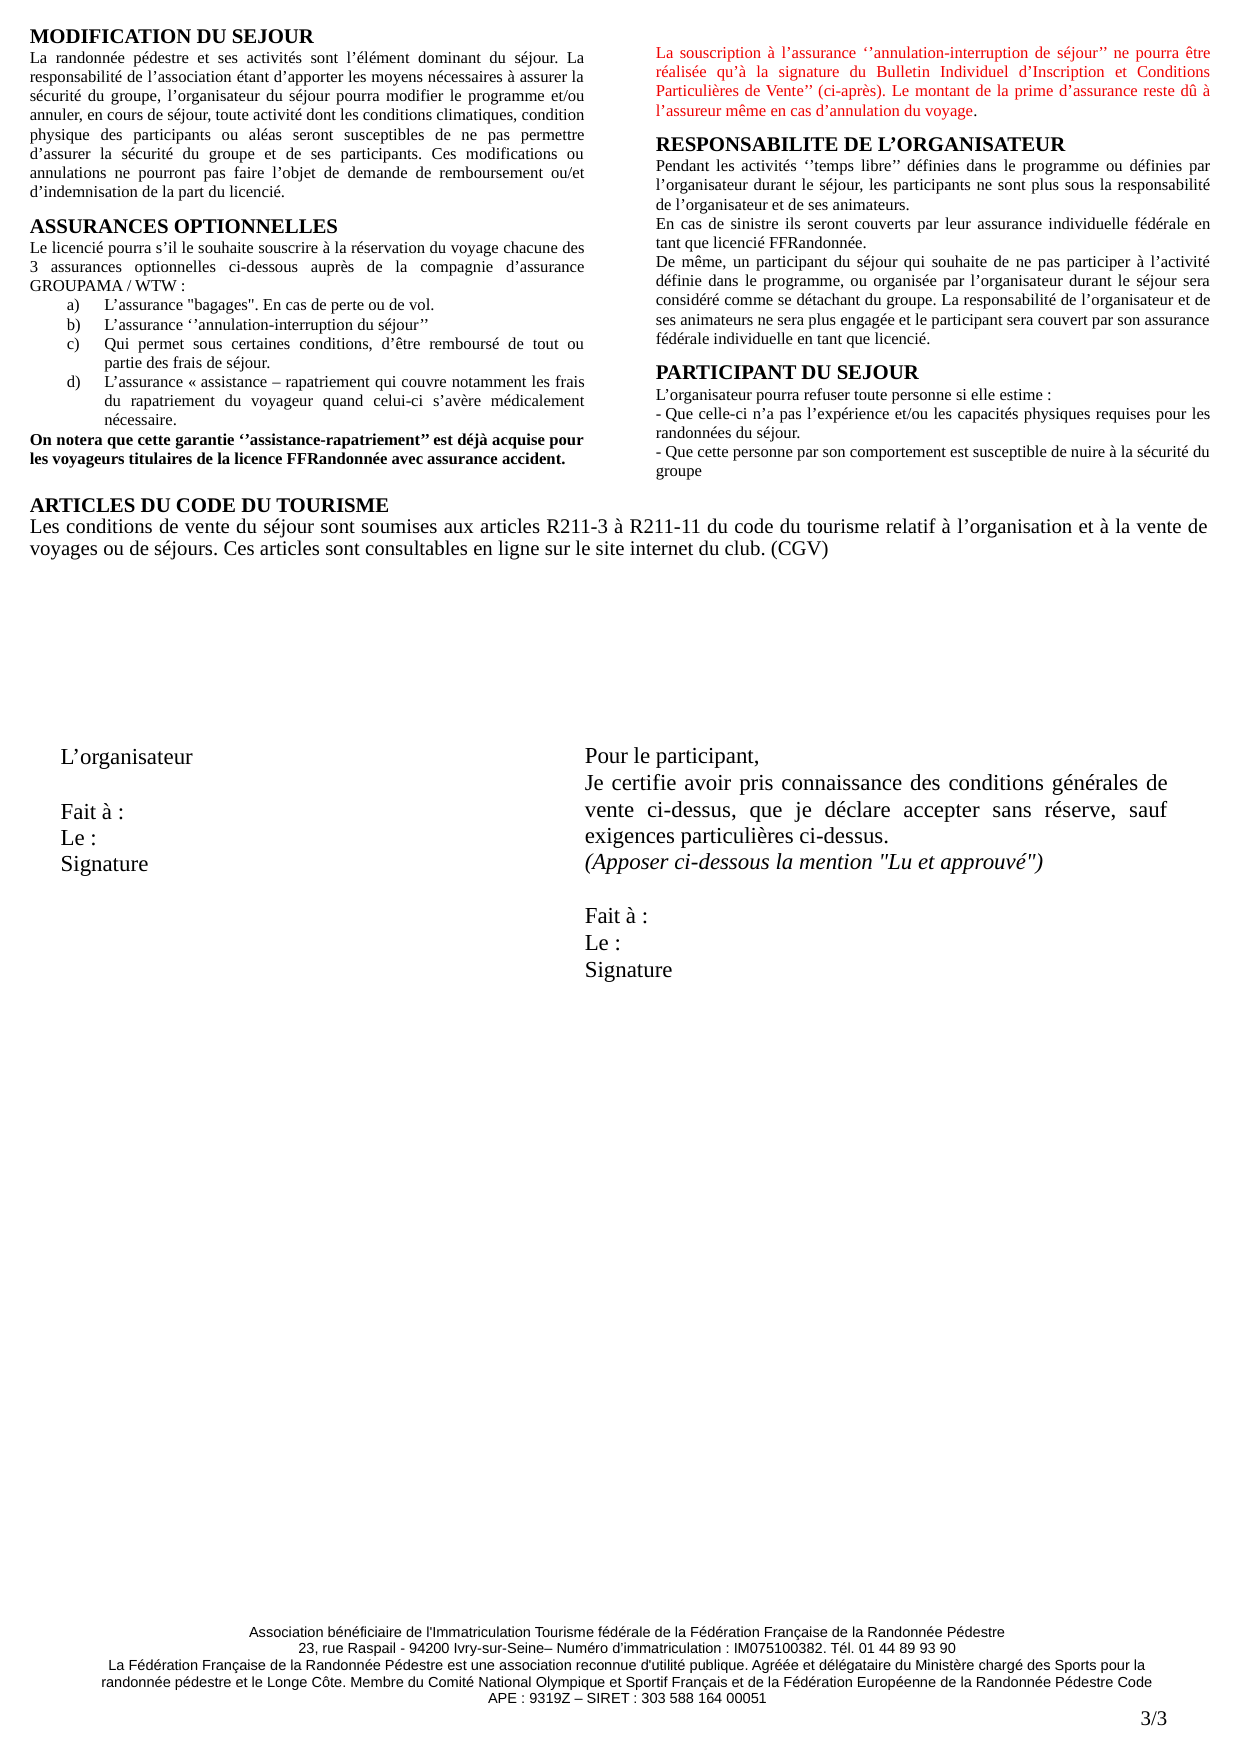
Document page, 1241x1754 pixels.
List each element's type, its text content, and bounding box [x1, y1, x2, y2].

text Pendant les activités ‘’temps libre’’ définies dans le programme ou définies par l’organisateur durant le séjour, les participants ne sont plus sous la responsabilité de l’organisateur et de ses animateurs. [656, 156, 1211, 213]
text - Que cette personne par son comportement est susceptible de nuire à la sécurité du groupe [656, 442, 1211, 480]
text - Que celle-ci n’a pas l’expérience et/ou les capacités physiques requises pour les randonnées du séjour. [656, 403, 1211, 442]
text La randonnée pédestre et ses activités sont l’élément dominant du séjour. La responsabilité de l’association étant d’apporter les moyens nécessaires à assurer la sécurité du groupe, l’organisateur du séjour pourra modifier le programme et/ou annuler, en cours de séjour, toute activité dont les conditions climatiques, condition physique des participants ou aléas seront susceptibles de ne pas permettre d’assurer la sécurité du groupe et de ses participants. Ces modifications ou annulations ne pourront pas faire l’objet de demande de remboursement ou/et d’indemnisation de la part du licencié. [29, 48, 585, 201]
list L’assurance « assistance – rapatriement qui couvre notamment les frais du rapatriement du voyageur quand celui-ci s’avère médicalement nécessaire. [67, 372, 585, 429]
text En cas de sinistre ils seront couverts par leur assurance individuelle fédérale en tant que licencié FFRandonnée. [656, 213, 1211, 252]
text La souscription à l’assurance ‘’annulation-interruption de séjour’’ ne pourra être réalisée qu’à la signature du Bulletin Individuel d’Inscription et Conditions Particulières de Vente’’ (ci-après). Le montant de la prime d’assurance reste dû à l’assureur même en cas d’annulation du voyage. [656, 43, 1211, 119]
list Qui permet sous certaines conditions, d’être remboursé de tout ou partie des frais de séjour. [67, 333, 585, 372]
text Le licencié pourra s’il le souhaite souscrire à la réservation du voyage chacune des 3 assurances optionnelles ci-dessous auprès de la compagnie d’assurance GROUPAMA / WTW : [29, 238, 585, 295]
text Les conditions de vente du séjour sont soumises aux articles R211-3 à R211-11 du code du tourisme relatif à l’organisation et à la vente de voyages ou de séjours. Ces articles sont consultables en ligne sur le site internet du club. (CGV) [29, 517, 1211, 560]
subtitle RESPONSABILITE DE L’ORGANISATEUR [656, 132, 1211, 156]
list L’assurance "bagages". En cas de perte ou de vol. [67, 295, 585, 314]
subtitle MODIFICATION DU SEJOUR [29, 24, 585, 48]
text On notera que cette garantie ‘’assistance-rapatriement’’ est déjà acquise pour les voyageurs titulaires de la licence FFRandonnée avec assurance accident. [29, 429, 585, 468]
subtitle ARTICLES DU CODE DU TOURISME [29, 493, 1211, 517]
text De même, un participant du séjour qui souhaite de ne pas participer à l’activité définie dans le programme, ou organisée par l’organisateur durant le séjour sera considéré comme se détachant du groupe. La responsabilité de l’organisateur et de ses animateurs ne sera plus engagée et le participant sera couvert par son assurance fédérale individuelle en tant que licencié. [656, 252, 1211, 348]
subtitle PARTICIPANT DU SEJOUR [656, 360, 1211, 384]
list L’assurance ‘’annulation-interruption du séjour’’ [67, 314, 585, 333]
subtitle ASSURANCES OPTIONNELLES [29, 213, 585, 238]
text L’organisateur pourra refuser toute personne si elle estime : [656, 384, 1211, 403]
